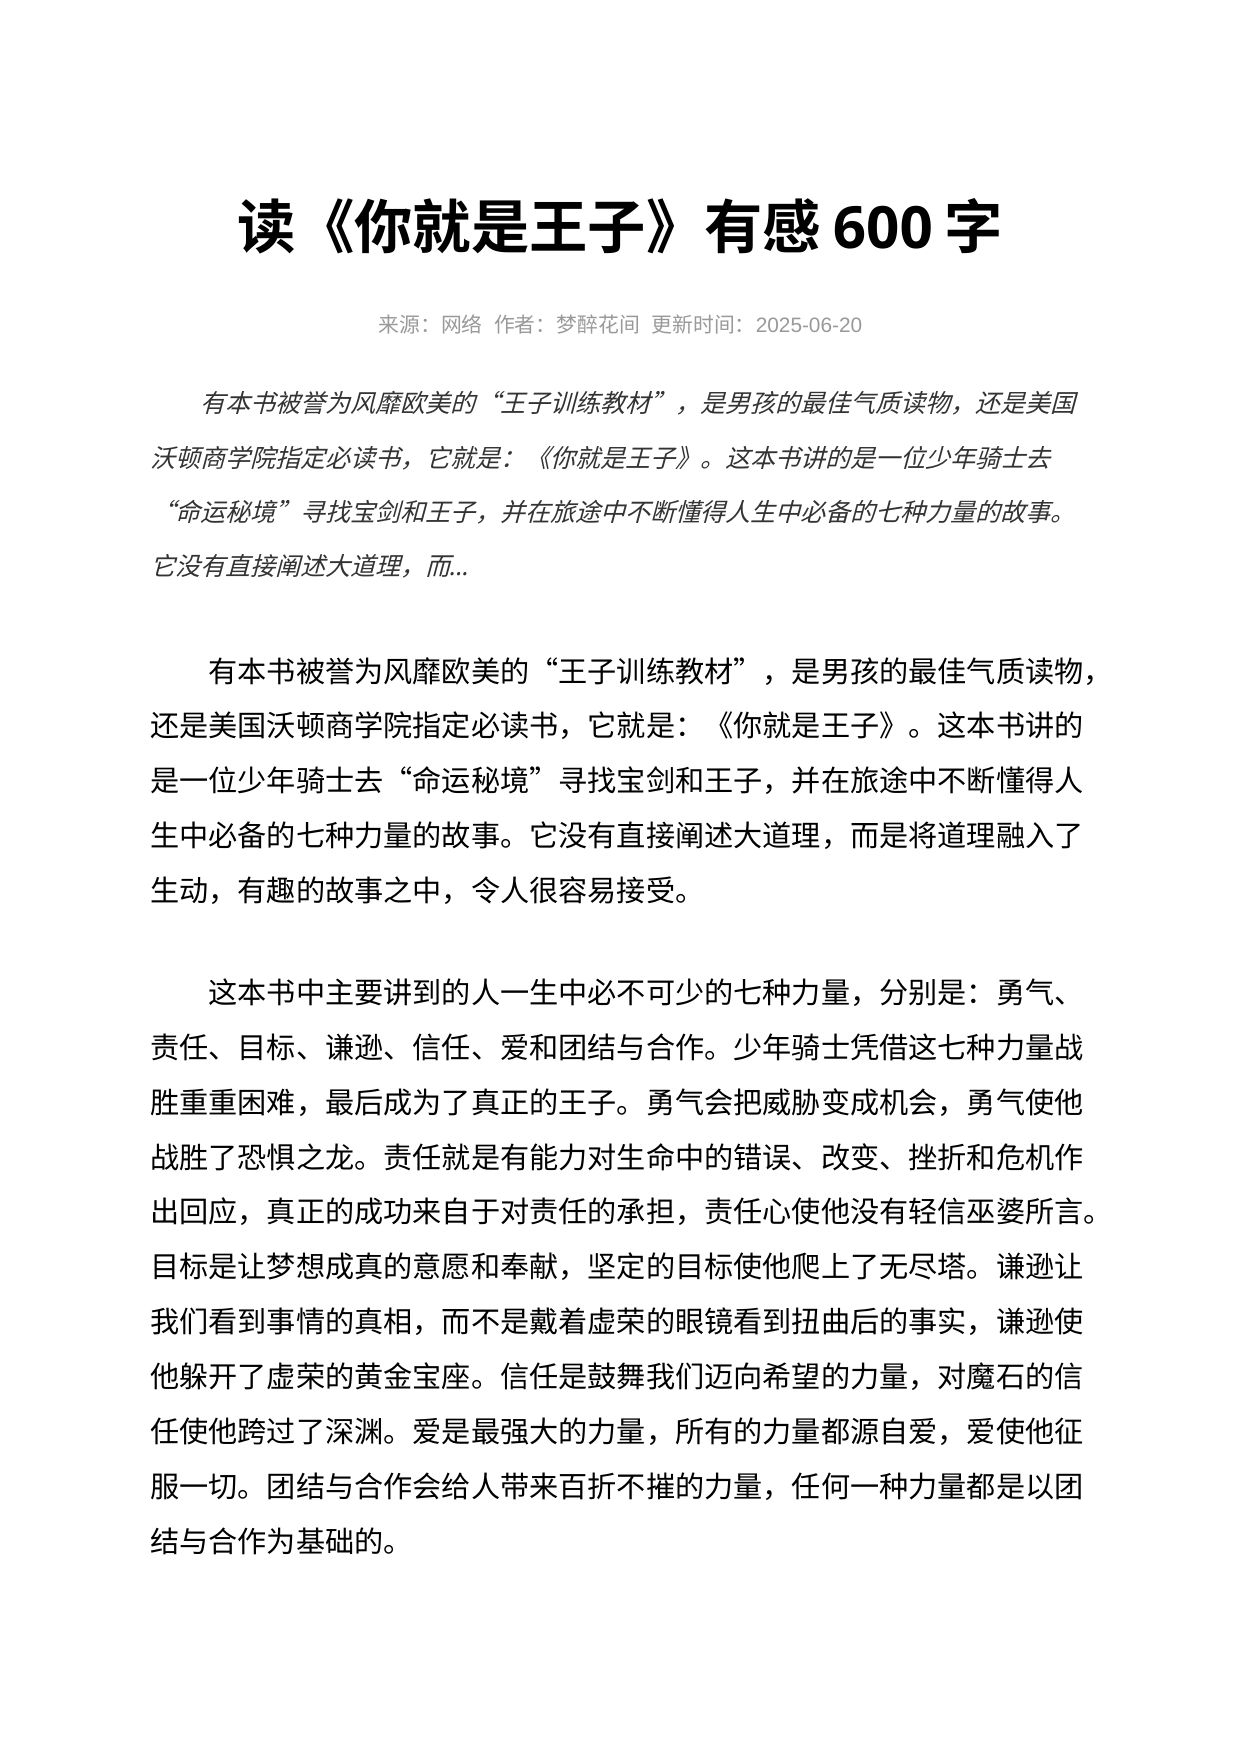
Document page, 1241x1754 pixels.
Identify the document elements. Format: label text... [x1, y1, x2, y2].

subtitle 读《你就是王子》有感600字 [150, 181, 1090, 266]
text 这本书中主要讲到的人一生中必不可少的七种力量，分别是：勇气、责任、目标、谦逊、信任、爱和团结与合作。少年骑士凭借这七种力量战胜重重困难，最后成为了真正的王子。勇气会把威胁变成机会，勇气使他战胜了恐惧之龙。责任就是有能力对生命中的错误、改变、挫折和危机作出回应，真正的成功来自于对责任的承担，责任心使他没有轻信巫婆所言。目标是让梦想成真的意愿和奉献，坚定的目标使他爬上了无尽塔。谦逊让我们看到事情的真相，而不是戴着虚荣的眼镜看到扭曲后的事实，谦逊使他躲开了虚荣的黄金宝座。信任是鼓舞我们迈向希望的力量，对魔石的信任使他跨过了深渊。爱是最强大的力量，所有的力量都源自爱，爱使他征服一切。团结与合作会给人带来百折不摧的力量，任何一种力量都是以团结与合作为基础的。 [150, 969, 1090, 1561]
text 有本书被誉为风靡欧美的“王子训练教材”，是男孩的最佳气质读物，还是美国沃顿商学院指定必读书，它就是：《你就是王子》。这本书讲的是一位少年骑士去“命运秘境”寻找宝剑和王子，并在旅途中不断懂得人生中必备的七种力量的故事。它没有直接阐述大道理，而是将道理融入了生动，有趣的故事之中，令人很容易接受。 [150, 648, 1090, 910]
text 有本书被誉为风靡欧美的“王子训练教材”，是男孩的最佳气质读物，还是美国沃顿商学院指定必读书，它就是：《你就是王子》。这本书讲的是一位少年骑士去“命运秘境”寻找宝剑和王子，并在旅途中不断懂得人生中必备的七种力量的故事。它没有直接阐述大道理，而... [150, 384, 1090, 583]
text 来源：网络 作者：梦醉花间 更新时间：2025-06-20 [150, 313, 1090, 337]
